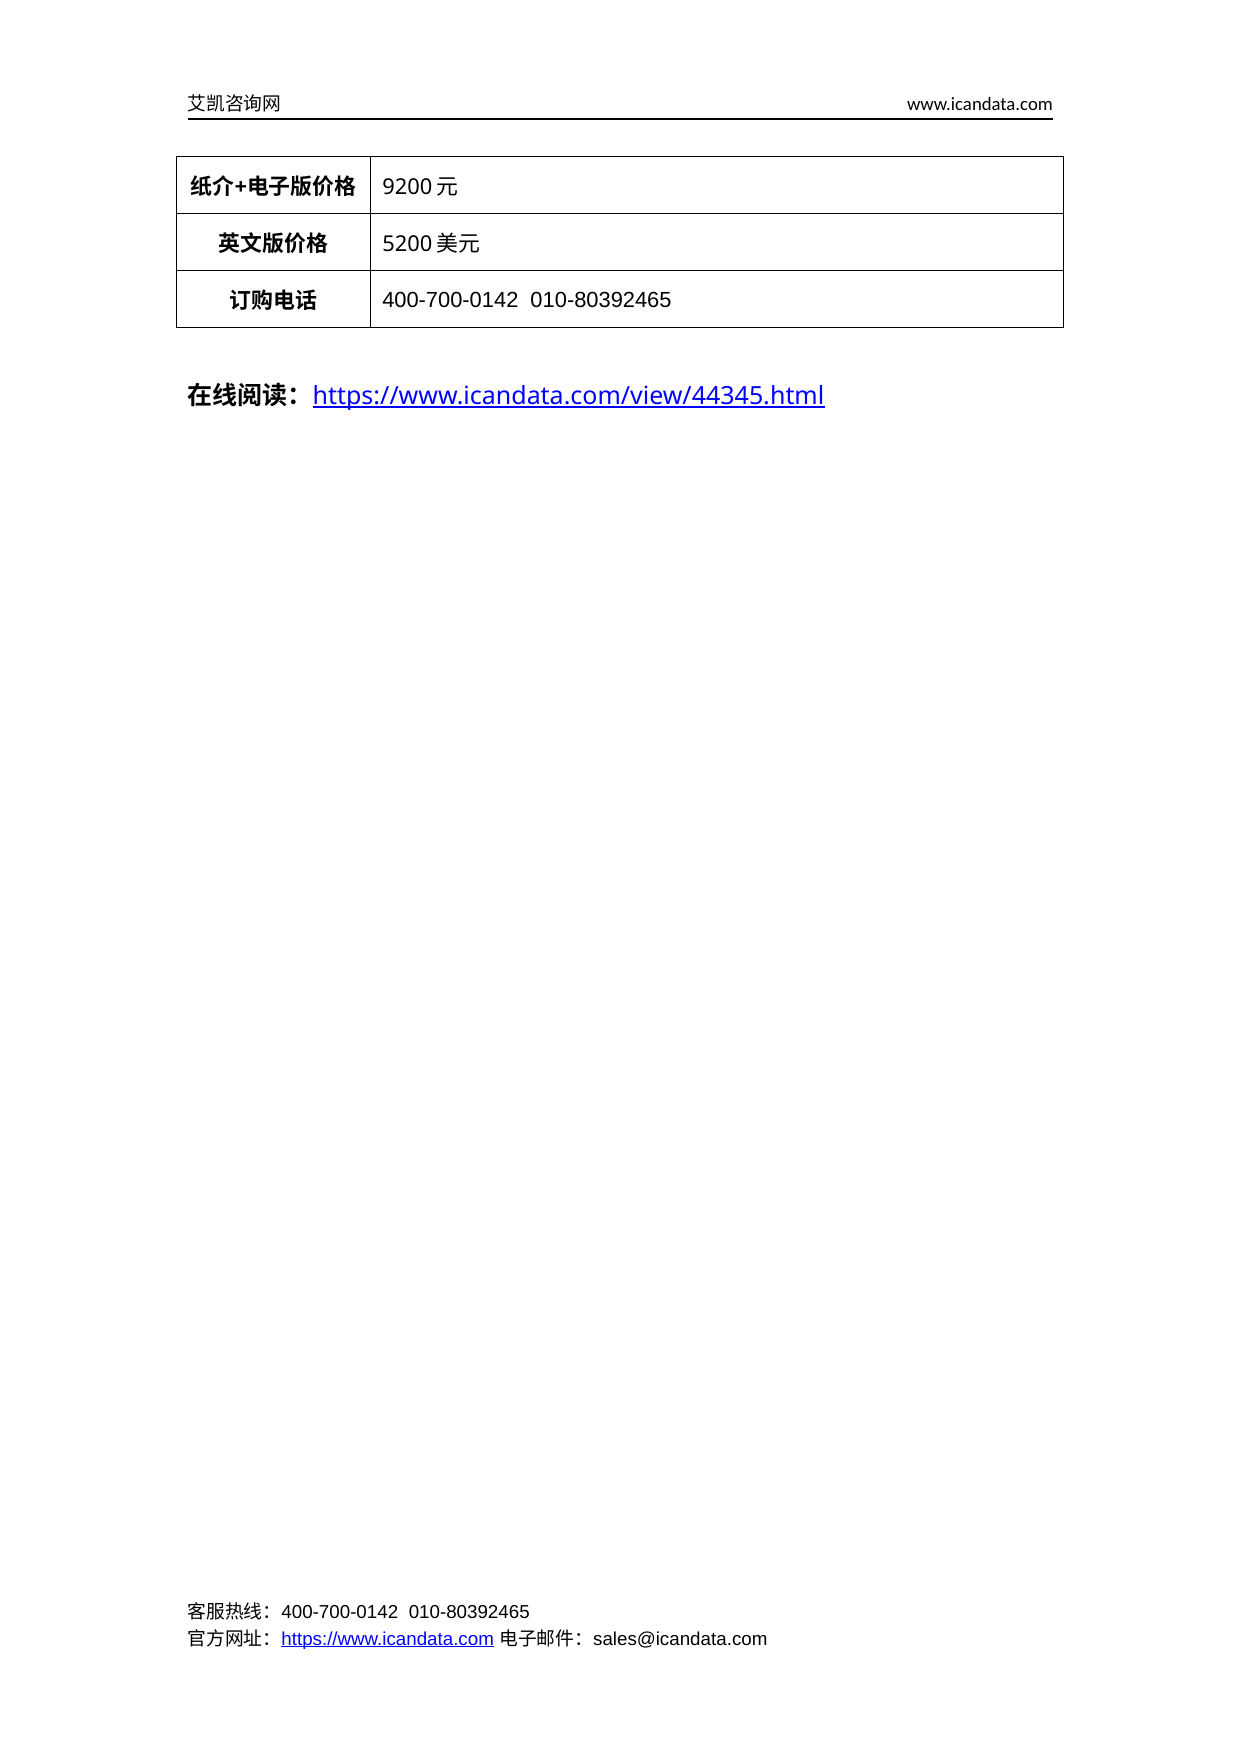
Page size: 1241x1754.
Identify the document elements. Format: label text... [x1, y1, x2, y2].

table_cell 5200美元 [371, 214, 1063, 270]
text 在线阅读：https://www.icandata.com/view/44345.html [187, 361, 1053, 426]
table_cell 400-700-0142 010-80392465 [371, 271, 1063, 327]
table_cell 纸介+电子版价格 [177, 157, 370, 213]
table_cell 订购电话 [177, 271, 370, 327]
table_cell 9200元 [371, 157, 1063, 213]
table_cell 英文版价格 [177, 214, 370, 270]
